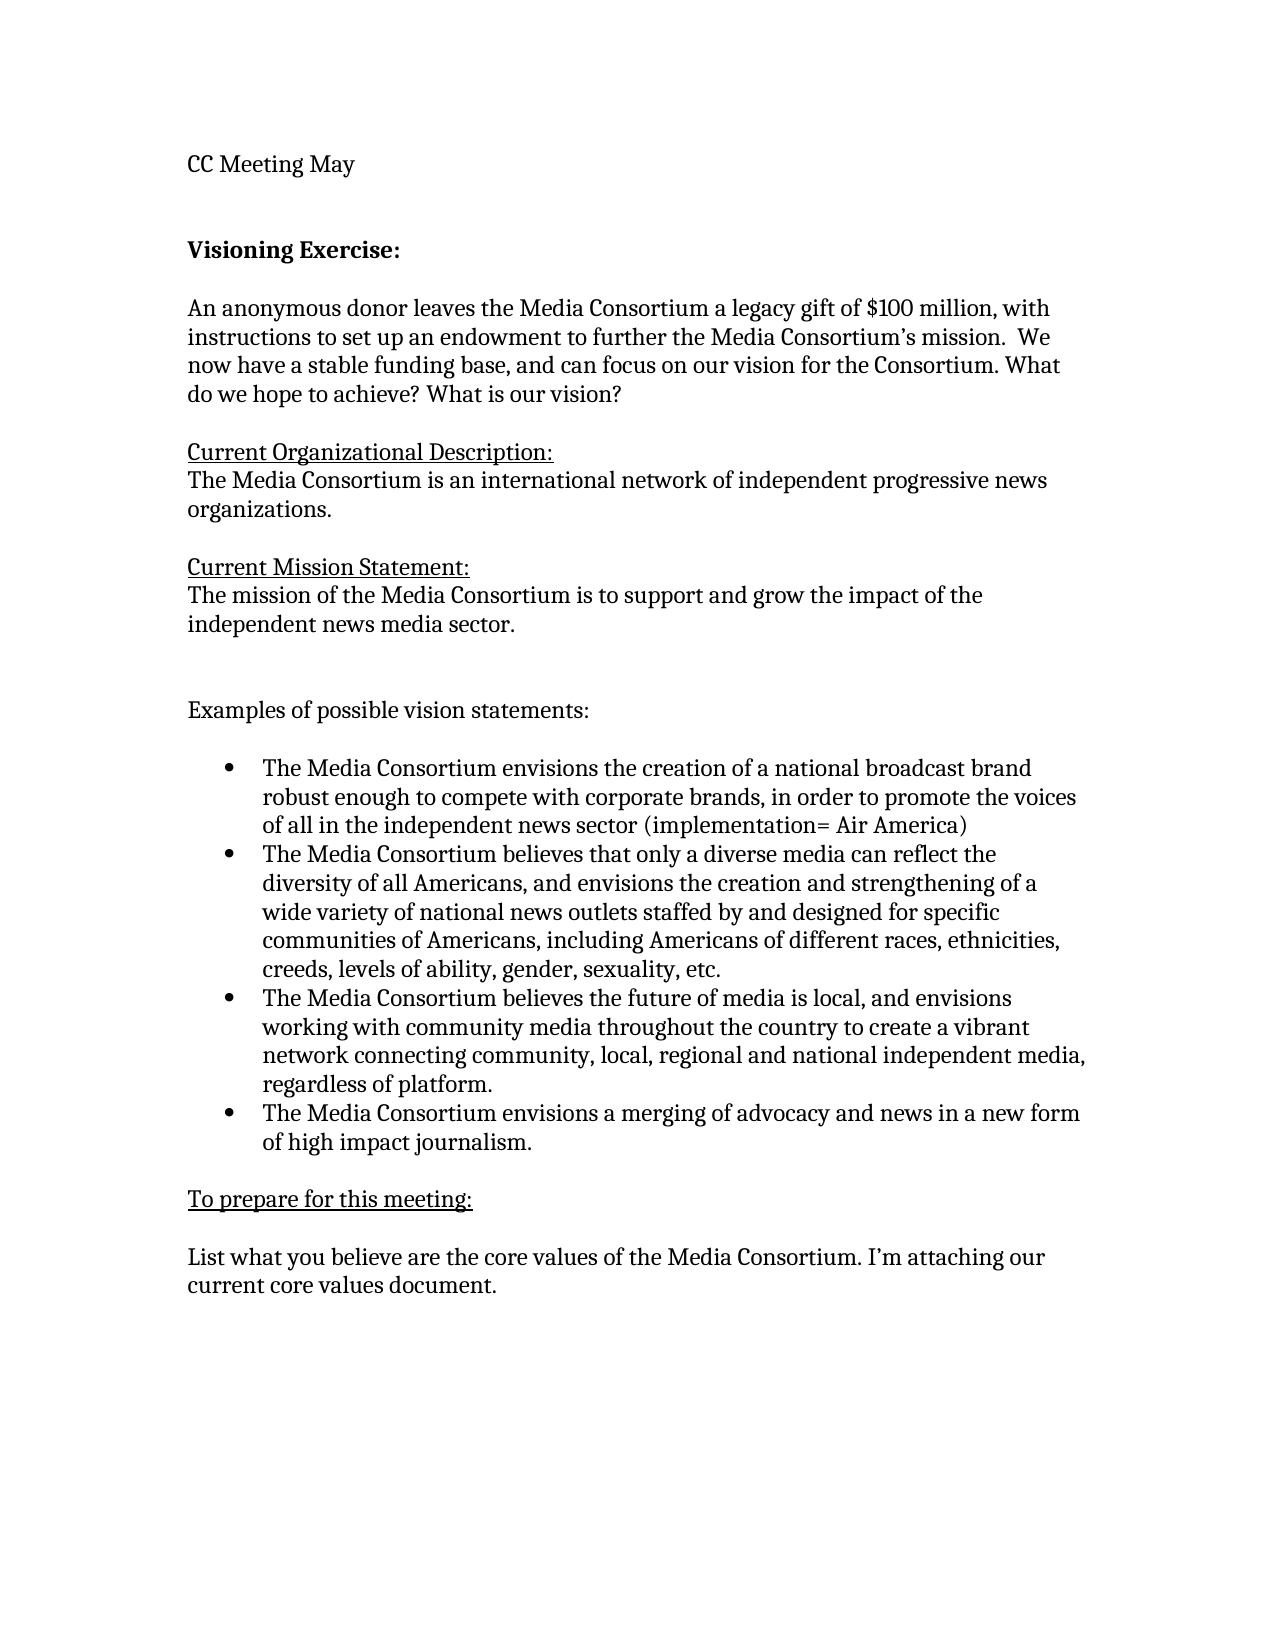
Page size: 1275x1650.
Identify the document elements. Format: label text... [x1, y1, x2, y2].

list The Media Consortium envisions the creation of a national broadcast brand robust enough to compete with corporate brands, in order to promote the voices of all in the independent news sector (implementation= Air America) [225, 754, 1087, 840]
list The Media Consortium envisions a merging of advocacy and news in a new form of high impact journalism. [225, 1099, 1087, 1156]
text An anonymous donor leaves the Media Consortium a legacy gift of $100 million, with instructions to set up an endowment to further the Media Consortium’s mission. We now have a stable funding base, and can focus on our vision for the Consortium. What do we hope to achieve? What is our vision? [187, 294, 1087, 409]
text The mission of the Media Consortium is to support and grow the impact of the independent news media sector. [187, 581, 1087, 639]
text Current Organizational Description: [187, 437, 1087, 466]
text CC Meeting May [187, 150, 1087, 179]
text Visioning Exercise: [187, 236, 1087, 265]
text To prepare for this meeting: [187, 1185, 1087, 1214]
text Current Mission Statement: [187, 552, 1087, 581]
text Examples of possible vision statements: [187, 696, 1087, 725]
list The Media Consortium believes that only a diverse media can reflect the diversity of all Americans, and envisions the creation and strengthening of a wide variety of national news outlets staffed by and designed for specific communities of Americans, including Americans of different races, ethnicities, creeds, levels of ability, gender, sexuality, etc. [225, 840, 1087, 984]
list The Media Consortium believes the future of media is local, and envisions working with community media throughout the country to create a vibrant network connecting community, local, regional and national independent media, regardless of platform. [225, 984, 1087, 1099]
text List what you believe are the core values of the Media Consortium. I’m attaching our current core values document. [187, 1242, 1087, 1300]
text The Media Consortium is an international network of independent progressive news organizations. [187, 466, 1087, 524]
